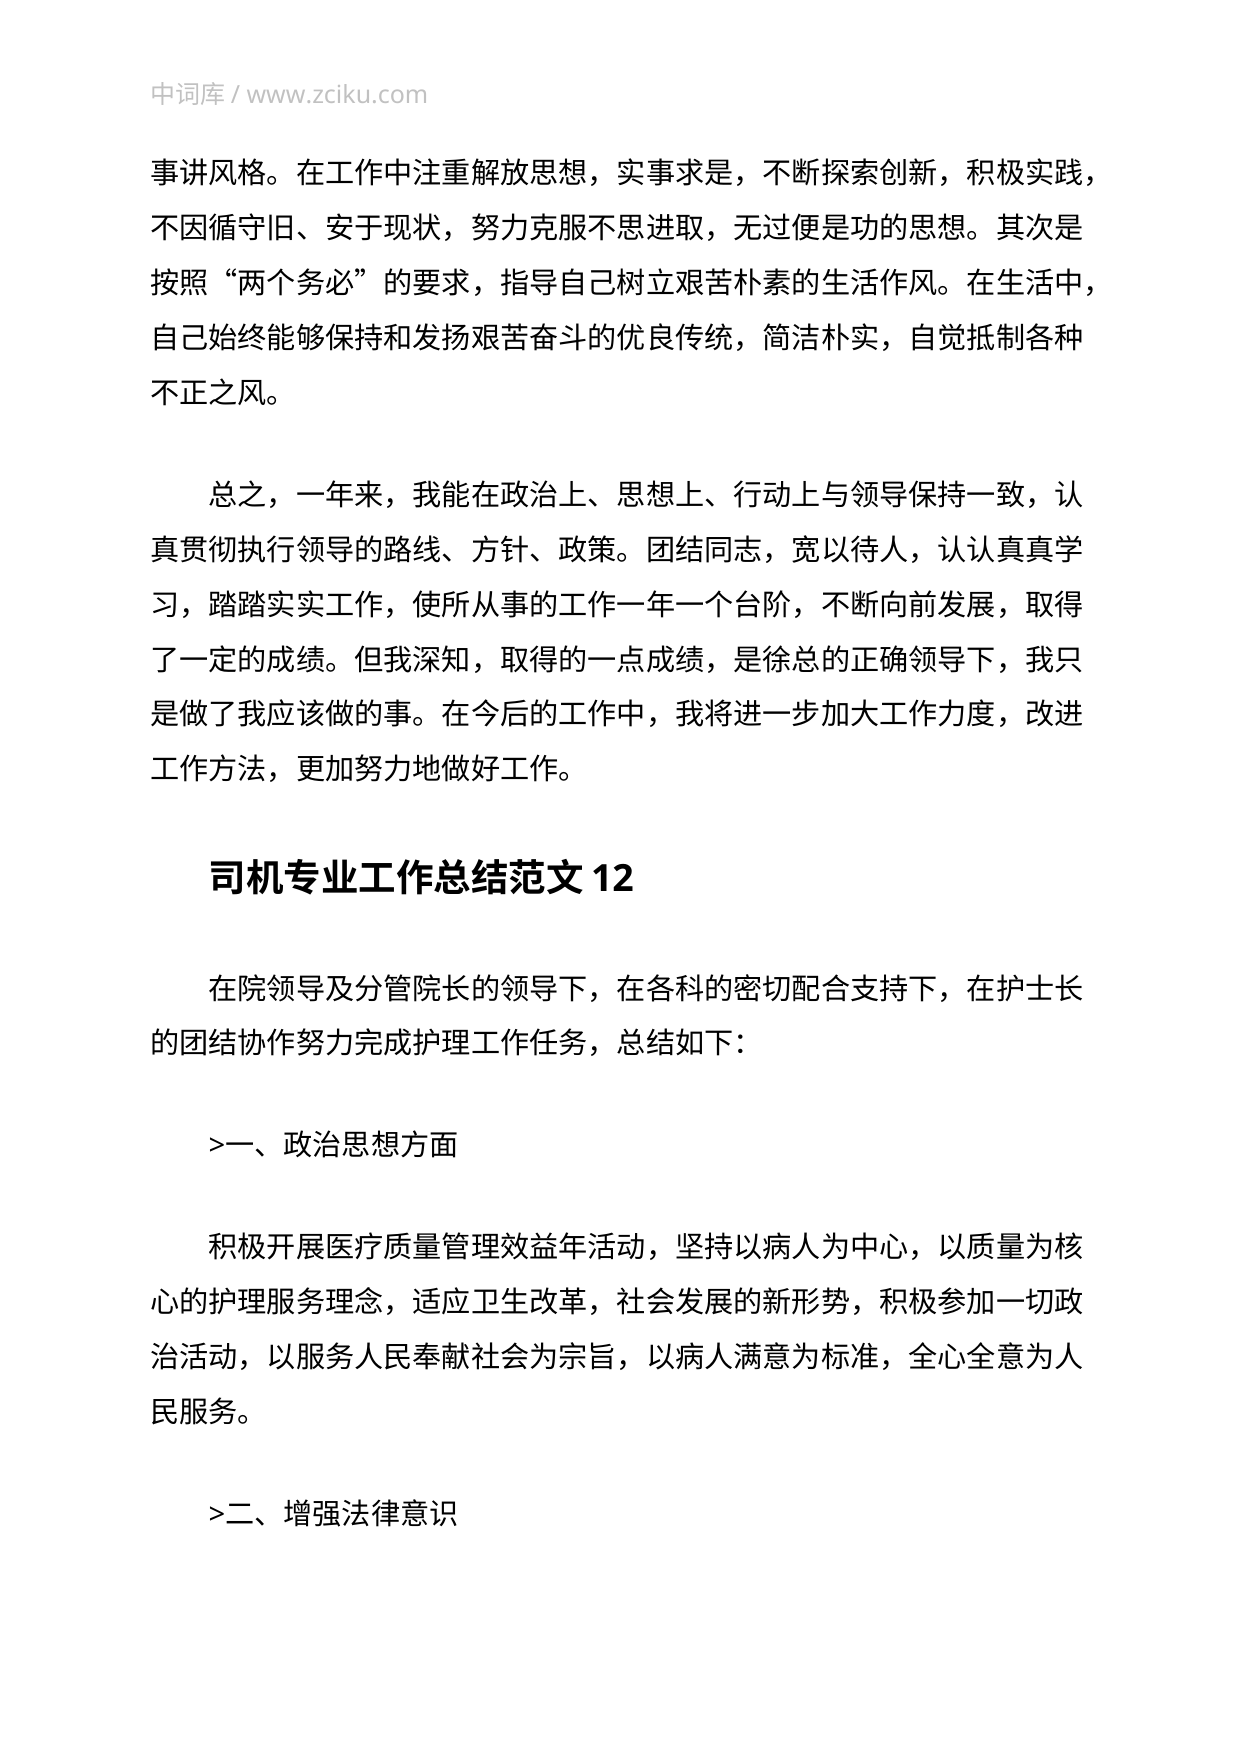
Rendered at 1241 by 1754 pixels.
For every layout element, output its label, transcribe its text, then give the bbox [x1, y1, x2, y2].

text 总之，一年来，我能在政治上、思想上、行动上与领导保持一致，认真贯彻执行领导的路线、方针、政策。团结同志，宽以待人，认认真真学习，踏踏实实工作，使所从事的工作一年一个台阶，不断向前发展，取得了一定的成绩。但我深知，取得的一点成绩，是徐总的正确领导下，我只是做了我应该做的事。在今后的工作中，我将进一步加大工作力度，改进工作方法，更加努力地做好工作。 [150, 471, 1090, 788]
text 积极开展医疗质量管理效益年活动，坚持以病人为中心，以质量为核心的护理服务理念，适应卫生改革，社会发展的新形势，积极参加一切政治活动，以服务人民奉献社会为宗旨，以病人满意为标准，全心全意为人民服务。 [150, 1224, 1090, 1431]
text >一、政治思想方面 [150, 1122, 1090, 1164]
text 司机专业工作总结范文12 [150, 848, 1090, 902]
text >二、增强法律意识 [150, 1490, 1090, 1533]
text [150, 150, 1090, 412]
text 在院领导及分管院长的领导下，在各科的密切配合支持下，在护士长的团结协作努力完成护理工作任务，总结如下： [150, 965, 1090, 1062]
